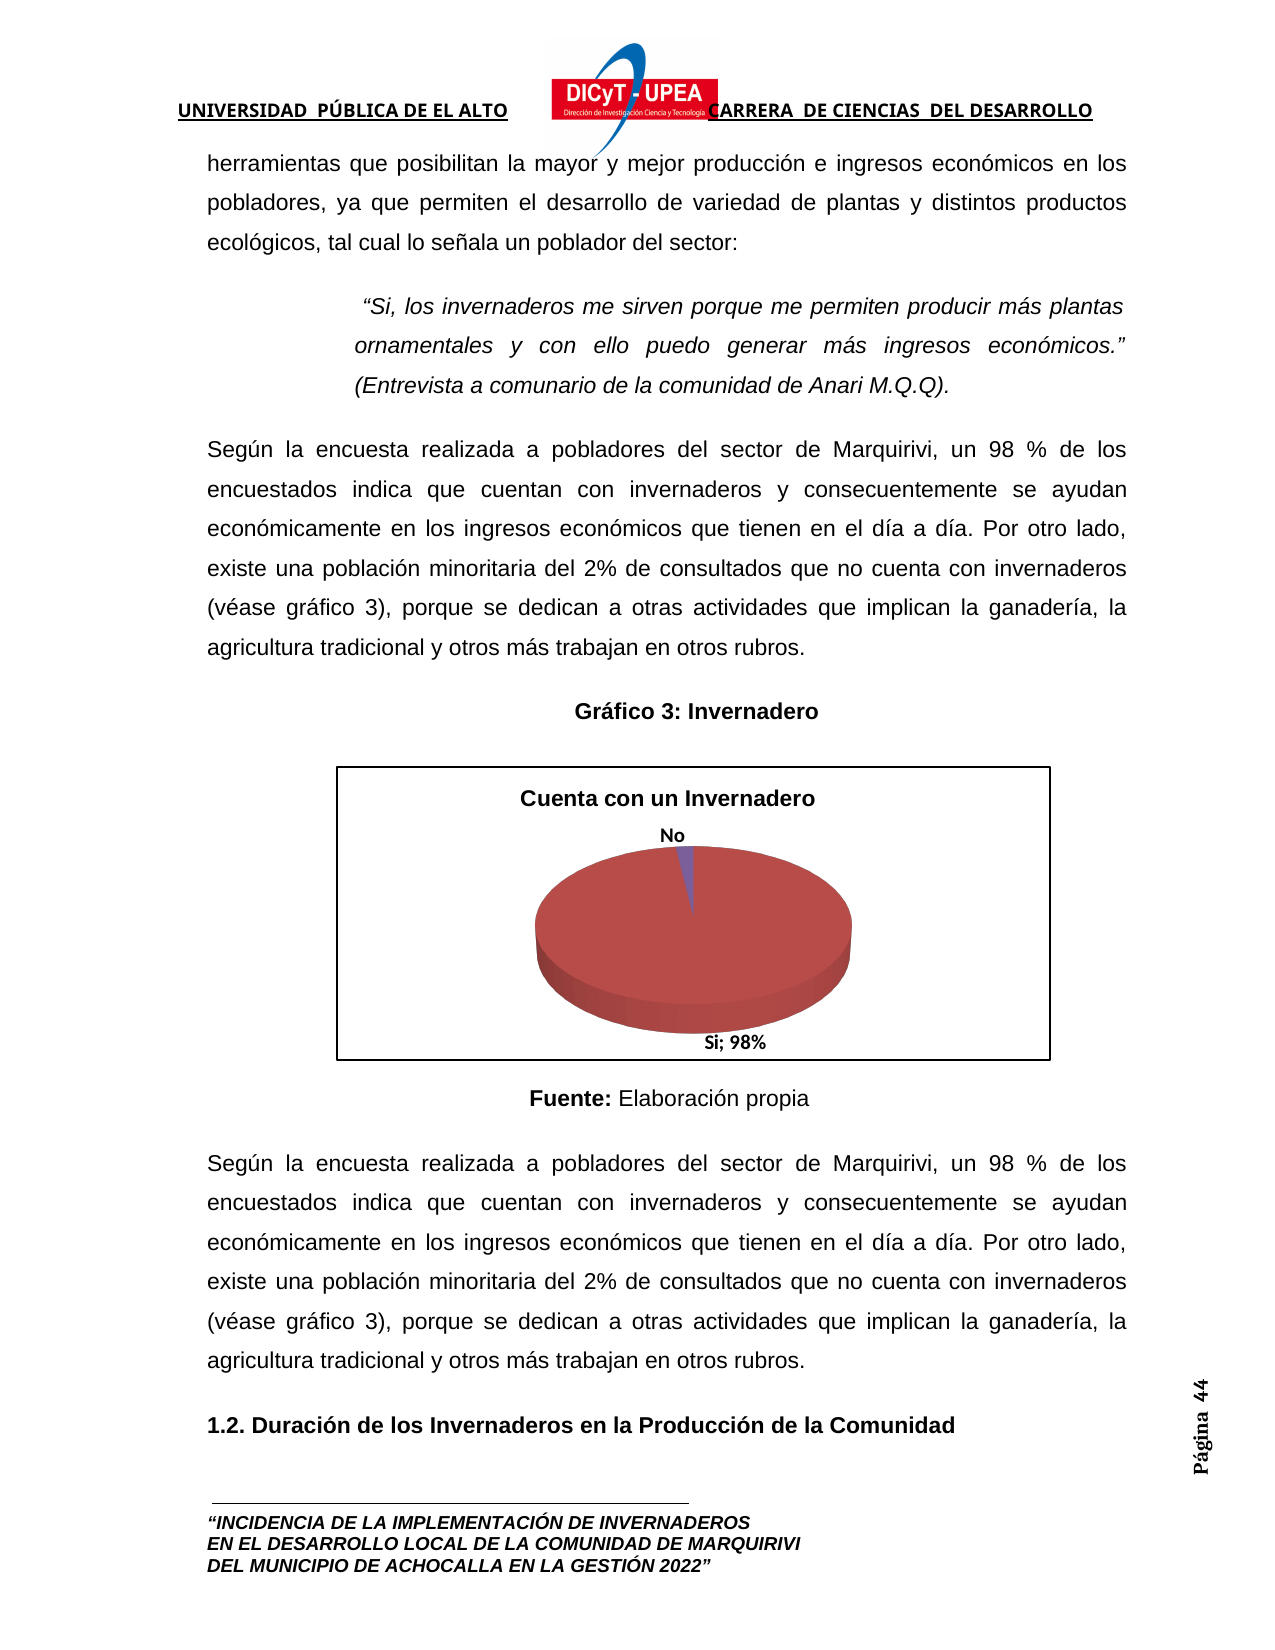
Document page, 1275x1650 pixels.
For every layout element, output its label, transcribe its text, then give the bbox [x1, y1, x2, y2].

text 1.2. Duración de los Invernaderos en la Producción de la Comunidad [207, 1412, 1127, 1438]
text Según la encuesta realizada a pobladores del sector de Marquirivi, un 98 % de los encuestados indica que cuentan con invernaderos y consecuentemente se ayudan económicamente en los ingresos económicos que tienen en el día a día. Por otro lado, existe una población minoritaria del 2% de consultados que no cuenta con invernaderos (véase gráfico 3), porque se dedican a otras actividades que implican la ganadería, la agricultura tradicional y otros más trabajan en otros rubros. [207, 436, 1127, 660]
text Según la encuesta realizada a pobladores del sector de Marquirivi, un 98 % de los encuestados indica que cuentan con invernaderos y consecuentemente se ayudan económicamente en los ingresos económicos que tienen en el día a día. Por otro lado, existe una población minoritaria del 2% de consultados que no cuenta con invernaderos (véase gráfico 3), porque se dedican a otras actividades que implican la ganadería, la agricultura tradicional y otros más trabajan en otros rubros. [207, 1150, 1127, 1373]
text Gráfico 3: Invernadero [266, 698, 1127, 725]
text Fuente: Elaboración propia [266, 1085, 1073, 1112]
picture [545, 37, 721, 149]
text “Si, los invernaderos me sirven porque me permiten producir más plantas ornamentales y con ello puedo generar más ingresos económicos.” (Entrevista a comunario de la comunidad de Anari M.Q.Q). [354, 293, 1127, 398]
